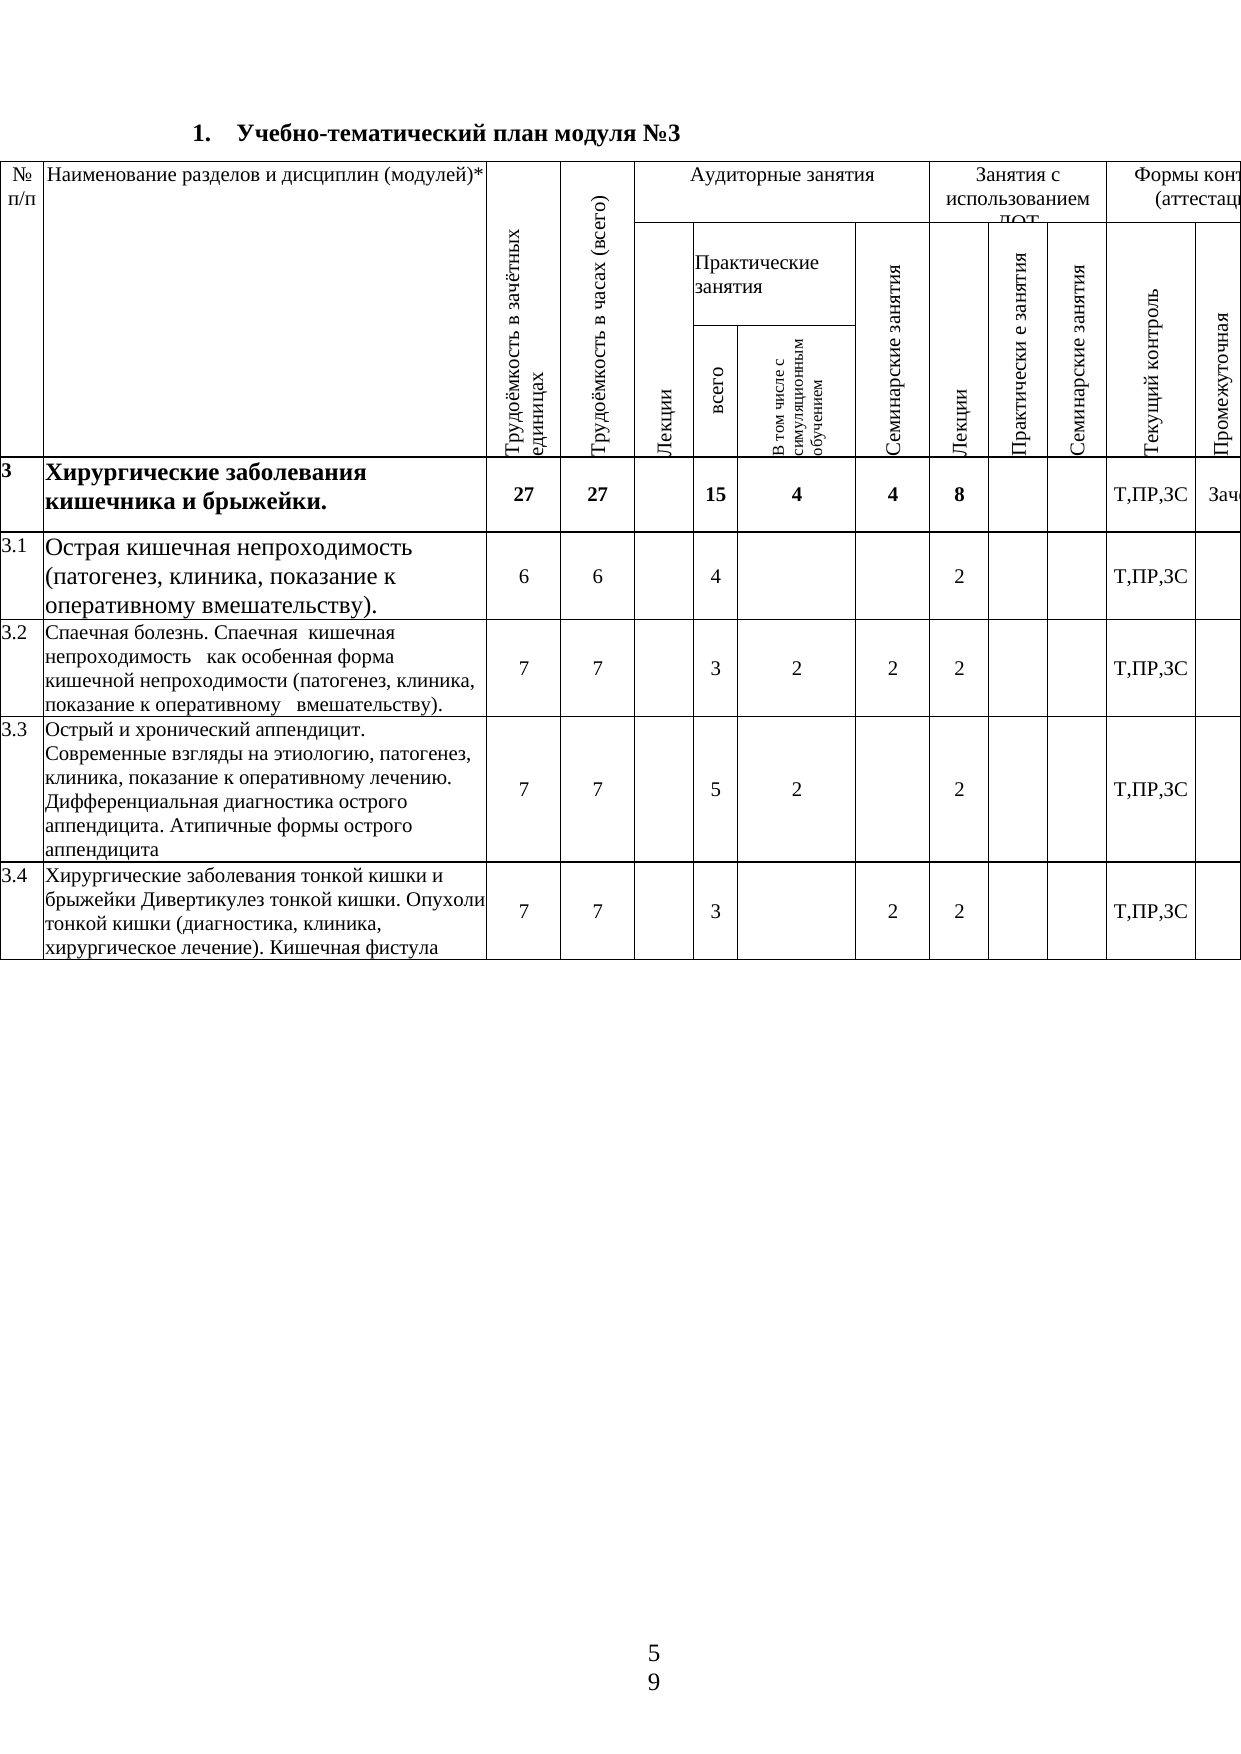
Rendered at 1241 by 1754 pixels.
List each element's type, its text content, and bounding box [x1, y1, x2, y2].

table_cell [856, 533, 929, 619]
table_cell 2 [930, 717, 988, 861]
table_cell [856, 717, 929, 861]
table_cell 5 [694, 717, 737, 861]
table_header Формы контроля (аттестация) [1107, 162, 1240, 222]
table_cell 6 [487, 533, 560, 619]
table_cell Хирургические заболевания кишечника и брыжейки. [44, 458, 486, 531]
table_cell 7 [487, 863, 560, 959]
table_cell [1048, 863, 1106, 959]
table_cell [738, 533, 855, 619]
table_cell Текущий контроль [1107, 223, 1195, 456]
table_cell 3.3 [1, 717, 43, 861]
table_header Трудоёмкость в часах (всего) [561, 162, 634, 456]
table_cell Лекции [930, 223, 988, 456]
table_cell 4 [738, 458, 855, 531]
table_cell [989, 458, 1047, 531]
table_cell 6 [561, 533, 634, 619]
table_cell 7 [561, 863, 634, 959]
table_cell Зачет [1196, 458, 1240, 531]
table_cell [1048, 458, 1106, 531]
table_cell 3.1 [1, 533, 43, 619]
table_cell [635, 533, 693, 619]
table_cell 3 [694, 620, 737, 716]
table_cell [1196, 717, 1240, 861]
table_cell [1196, 533, 1240, 619]
table_cell 15 [694, 458, 737, 531]
table_cell 4 [694, 533, 737, 619]
table_cell 27 [561, 458, 634, 531]
table_cell [635, 863, 693, 959]
table_cell 8 [930, 458, 988, 531]
table_cell Семинарские занятия [856, 223, 929, 456]
table_cell [635, 458, 693, 531]
table_cell [1048, 533, 1106, 619]
table_cell [1048, 717, 1106, 861]
table_cell Практические занятия [694, 223, 855, 324]
table_cell [635, 717, 693, 861]
table_cell Т,ПР,ЗС [1107, 863, 1195, 959]
table_cell 27 [487, 458, 560, 531]
table_cell 2 [930, 863, 988, 959]
table_cell 3.2 [1, 620, 43, 716]
table_cell Семинарские занятия [1048, 223, 1106, 456]
list Учебно-тематический план модуля №3 [118, 118, 1152, 147]
table_header Аудиторные занятия [635, 162, 929, 222]
table_cell Т,ПР,ЗС [1107, 620, 1195, 716]
table_cell Острая кишечная непроходимость (патогенез, клиника, показание к оперативному вмешательству). [44, 533, 486, 619]
table_cell 7 [487, 620, 560, 716]
table_header № п/п [1, 162, 43, 456]
table_cell 7 [561, 620, 634, 716]
table_cell Т,ПР,ЗС [1107, 533, 1195, 619]
table_cell 3.4 [1, 863, 43, 959]
table_cell Промежуточная аттестация [1196, 223, 1240, 456]
table_header Трудоёмкость в зачётных единицах [487, 162, 560, 456]
table_cell [635, 620, 693, 716]
table_cell В том числе с симуляционным обучением [738, 326, 855, 456]
table_cell 7 [487, 717, 560, 861]
table_cell 3 [694, 863, 737, 959]
table_cell 7 [561, 717, 634, 861]
table_cell [989, 717, 1047, 861]
table_cell 2 [856, 863, 929, 959]
table_cell 2 [930, 533, 988, 619]
table_cell Т,ПР,ЗС [1107, 458, 1195, 531]
table_cell [989, 863, 1047, 959]
table_cell Острый и хронический аппендицит. Современные взгляды на этиологию, патогенез, клиника, показание к оперативному лечению. Дифференциальная диагностика острого аппендицита. Атипичные формы острого аппендицита [44, 717, 486, 861]
table_cell [1048, 620, 1106, 716]
table_cell 2 [856, 620, 929, 716]
table_cell 2 [738, 620, 855, 716]
table_header Наименование разделов и дисциплин (модулей)* [44, 162, 486, 456]
table_cell всего [694, 326, 737, 456]
table_cell Спаечная болезнь. Спаечная кишечная непроходимость как особенная форма кишечной непроходимости (патогенез, клиника, показание к оперативному вмешательству). [44, 620, 486, 716]
table_cell Хирургические заболевания тонкой кишки и брыжейки Дивертикулез тонкой кишки. Опухоли тонкой кишки (диагностика, клиника, хирургическое лечение). Кишечная фистула [44, 863, 486, 959]
table_cell [989, 533, 1047, 619]
table_header Занятия с использованием ДОТ [930, 162, 1106, 222]
table_cell 4 [856, 458, 929, 531]
table_cell [989, 620, 1047, 716]
table_cell 2 [930, 620, 988, 716]
table_cell [1196, 620, 1240, 716]
table_cell [738, 863, 855, 959]
table_cell Практически е занятия [989, 223, 1047, 456]
table_cell 2 [738, 717, 855, 861]
table_cell [1196, 863, 1240, 959]
table_cell Т,ПР,ЗС [1107, 717, 1195, 861]
table_cell Лекции [635, 223, 693, 456]
table_cell 3 [1, 458, 43, 531]
